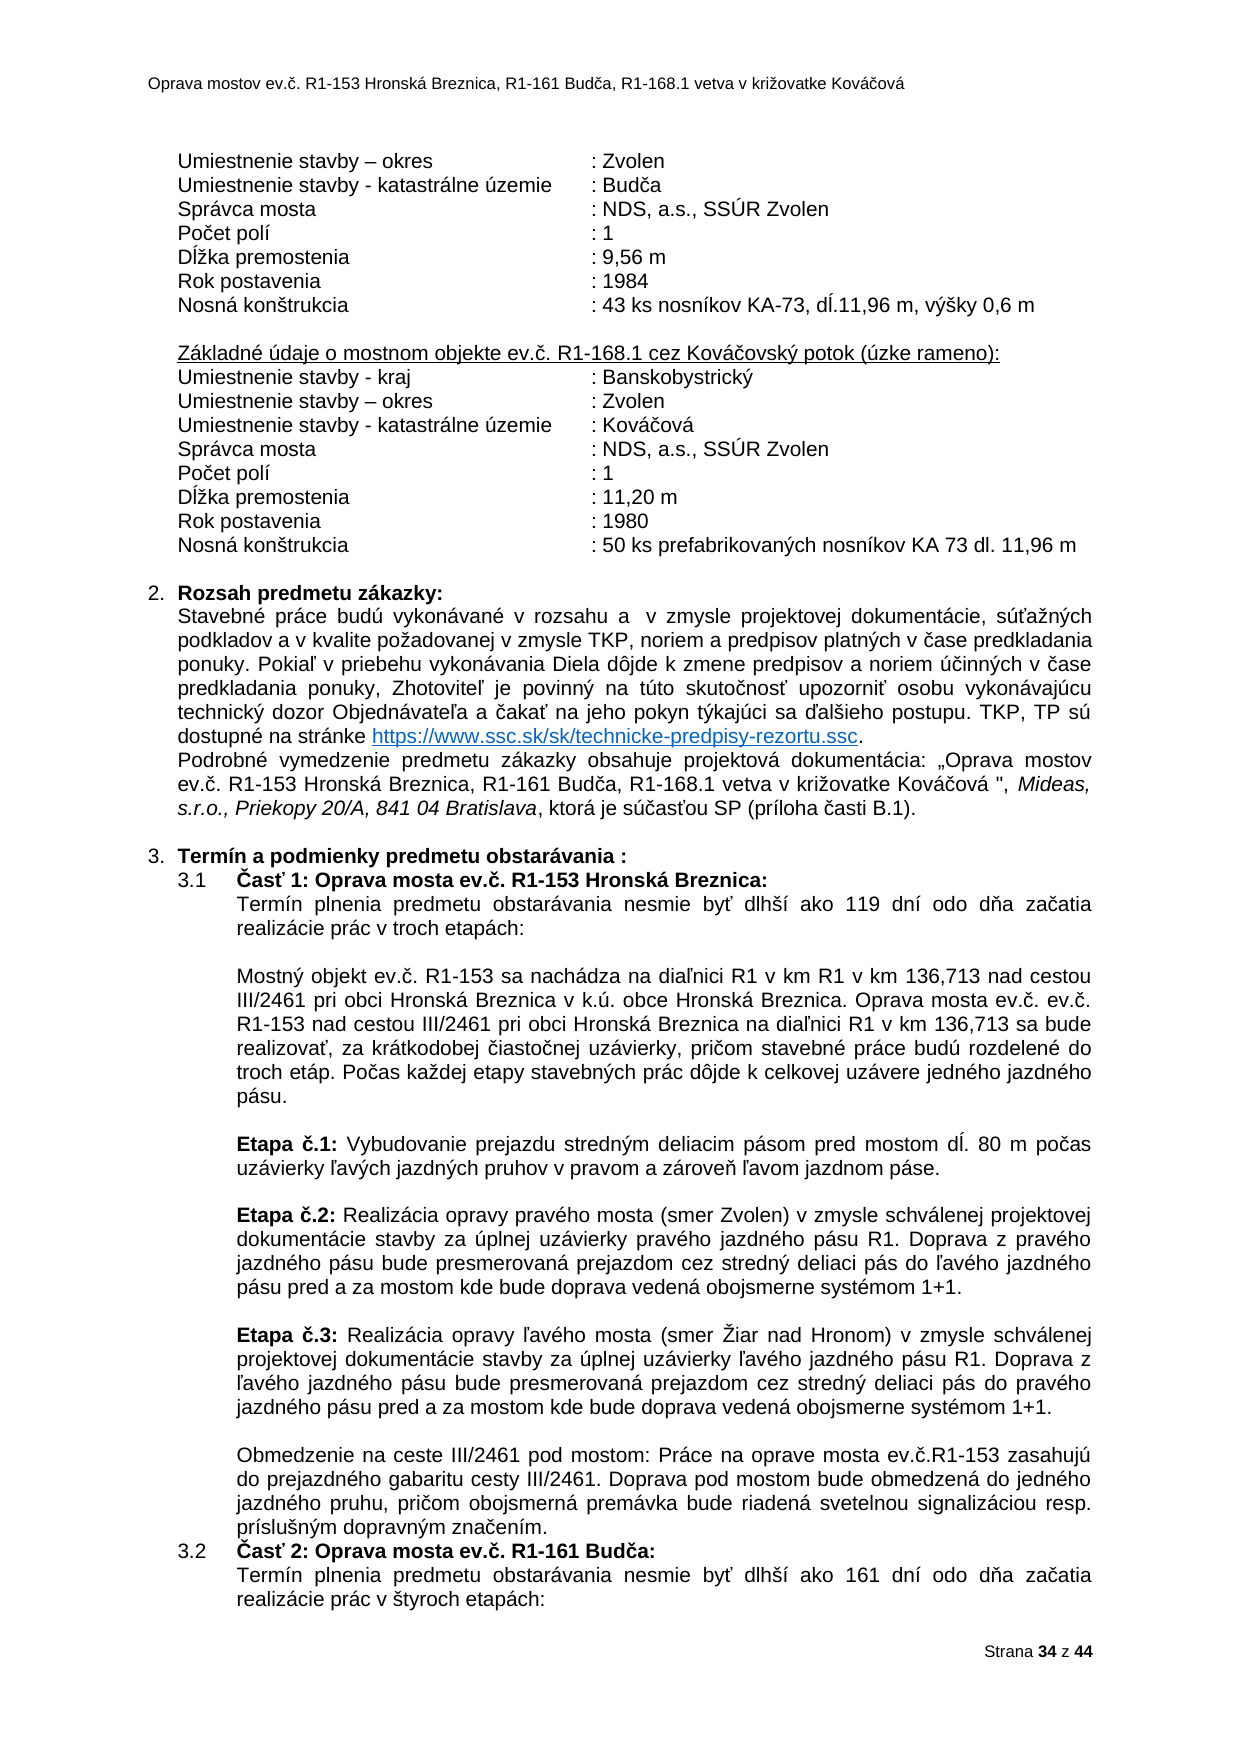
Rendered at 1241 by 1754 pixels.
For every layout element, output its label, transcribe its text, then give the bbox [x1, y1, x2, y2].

text Termín plnenia predmetu obstarávania nesmie byť dlhší ako 119 dní odo dňa začatia realizácie prác v troch etapách: [236, 892, 1092, 940]
text Počet polí : 1 [177, 461, 1092, 484]
text Umiestnenie stavby - kraj : Banskobystrický [177, 365, 1092, 389]
text Stavebné práce budú vykonávané v rozsahu a v zmysle projektovej dokumentácie, súťažných podkladov a v kvalite požadovanej v zmysle TKP, noriem a predpisov platných v čase predkladania ponuky. Pokiaľ v priebehu vykonávania Diela dôjde k zmene predpisov a noriem účinných v čase predkladania ponuky, Zhotoviteľ je povinný na túto skutočnosť upozorniť osobu vykonávajúcu technický dozor Objednávateľa a čakať na jeho pokyn týkajúci sa ďalšieho postupu. TKP, TP sú dostupné na stránke https://www.ssc.sk/sk/technicke-predpisy-rezortu.ssc. [177, 604, 1092, 748]
text Dĺžka premostenia : 11,20 m [177, 484, 1092, 508]
text Etapa č.1: Vybudovanie prejazdu stredným deliacim pásom pred mostom dĺ. 80 m počas uzávierky ľavých jazdných pruhov v pravom a zároveň ľavom jazdnom páse. [236, 1131, 1092, 1179]
text Rok postavenia : 1980 [177, 508, 1092, 532]
text Nosná konštrukcia : 43 ks nosníkov KA-73, dĺ.11,96 m, výšky 0,6 m [177, 293, 1092, 317]
list Rozsah predmetu zákazky: [148, 580, 1092, 604]
text Správca mosta : NDS, a.s., SSÚR Zvolen [177, 437, 1092, 461]
text Termín plnenia predmetu obstarávania nesmie byť dlhší ako 161 dní odo dňa začatia realizácie prác v štyroch etapách: [236, 1563, 1092, 1611]
text Základné údaje o mostnom objekte ev.č. R1-168.1 cez Kováčovský potok (úzke rameno): [177, 341, 1092, 365]
text Správca mosta : NDS, a.s., SSÚR Zvolen [177, 197, 1092, 221]
text Umiestnenie stavby - katastrálne územie : Kováčová [177, 413, 1092, 437]
list Termín a podmienky predmetu obstarávania : [148, 844, 1092, 868]
list Časť 2: Oprava mosta ev.č. R1-161 Budča: [177, 1539, 1092, 1563]
text Počet polí : 1 [177, 221, 1092, 245]
text Dĺžka premostenia : 9,56 m [177, 245, 1092, 269]
text Rok postavenia : 1984 [177, 269, 1092, 293]
text Umiestnenie stavby - katastrálne územie : Budča [177, 173, 1092, 197]
text Umiestnenie stavby – okres : Zvolen [177, 149, 1092, 173]
text Podrobné vymedzenie predmetu zákazky obsahuje projektová dokumentácia: „Oprava mostov ev.č. R1-153 Hronská Breznica, R1-161 Budča, R1-168.1 vetva v križovatke Kováčová ", Mideas, s.r.o., Priekopy 20/A, 841 04 Bratislava, ktorá je súčasťou SP (príloha časti B.1). [177, 748, 1092, 820]
text Etapa č.3: Realizácia opravy ľavého mosta (smer Žiar nad Hronom) v zmysle schválenej projektovej dokumentácie stavby za úplnej uzávierky ľavého jazdného pásu R1. Doprava z ľavého jazdného pásu bude presmerovaná prejazdom cez stredný deliaci pás do pravého jazdného pásu pred a za mostom kde bude doprava vedená obojsmerne systémom 1+1. [236, 1323, 1092, 1419]
text Nosná konštrukcia : 50 ks prefabrikovaných nosníkov KA 73 dl. 11,96 m [177, 532, 1092, 556]
text Mostný objekt ev.č. R1-153 sa nachádza na diaľnici R1 v km R1 v km 136,713 nad cestou III/2461 pri obci Hronská Breznica v k.ú. obce Hronská Breznica. Oprava mosta ev.č. ev.č. R1-153 nad cestou III/2461 pri obci Hronská Breznica na diaľnici R1 v km 136,713 sa bude realizovať, za krátkodobej čiastočnej uzávierky, pričom stavebné práce budú rozdelené do troch etáp. Počas každej etapy stavebných prác dôjde k celkovej uzávere jedného jazdného pásu. [236, 964, 1092, 1107]
list Časť 1: Oprava mosta ev.č. R1-153 Hronská Breznica: [177, 868, 1092, 892]
text Etapa č.2: Realizácia opravy pravého mosta (smer Zvolen) v zmysle schválenej projektovej dokumentácie stavby za úplnej uzávierky pravého jazdného pásu R1. Doprava z pravého jazdného pásu bude presmerovaná prejazdom cez stredný deliaci pás do ľavého jazdného pásu pred a za mostom kde bude doprava vedená obojsmerne systémom 1+1. [236, 1203, 1092, 1299]
text Umiestnenie stavby – okres : Zvolen [177, 389, 1092, 413]
text Obmedzenie na ceste III/2461 pod mostom: Práce na oprave mosta ev.č.R1-153 zasahujú do prejazdného gabaritu cesty III/2461. Doprava pod mostom bude obmedzená do jedného jazdného pruhu, pričom obojsmerná premávka bude riadená svetelnou signalizáciou resp. príslušným dopravným značením. [236, 1443, 1092, 1539]
